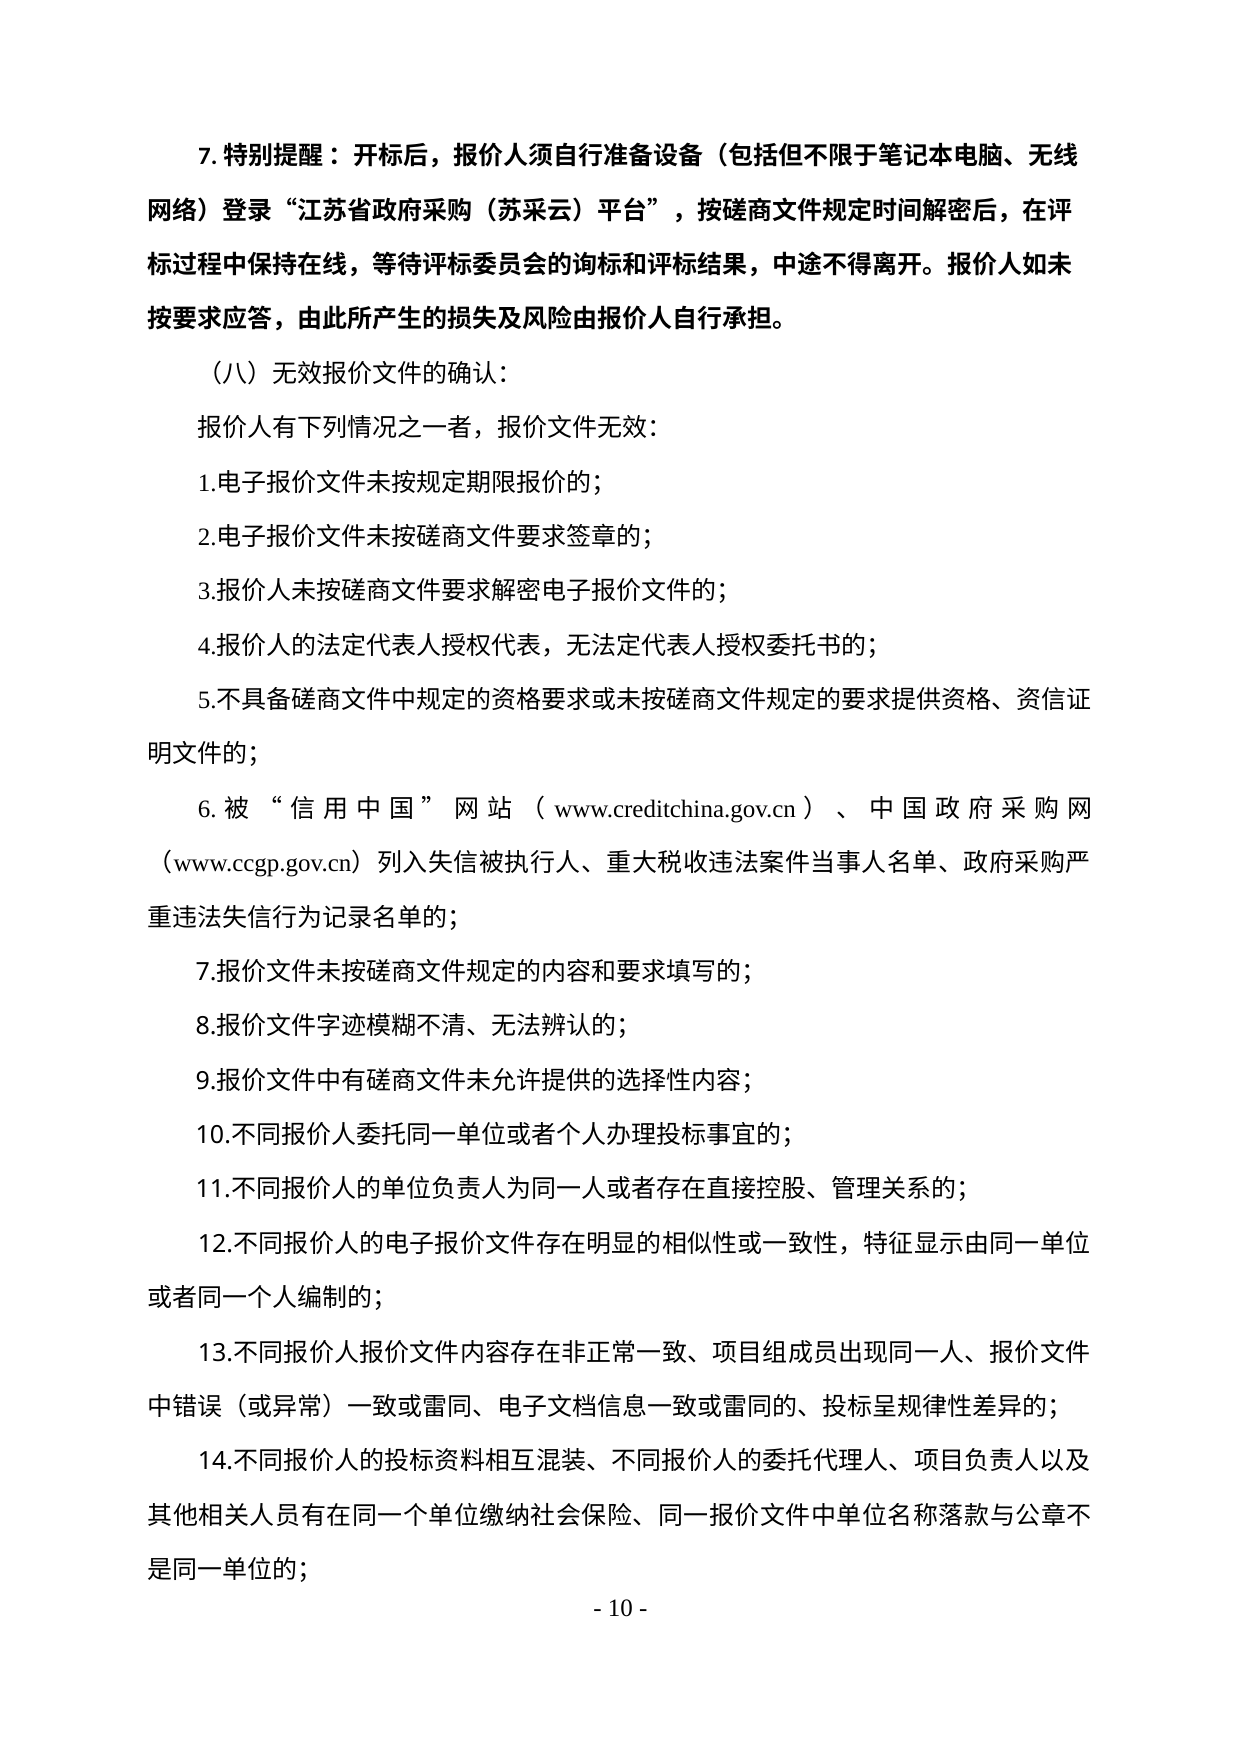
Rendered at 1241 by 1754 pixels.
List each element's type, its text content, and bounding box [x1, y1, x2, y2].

text 报价人有下列情况之一者，报价文件无效： [148, 408, 1092, 444]
text 3.报价人未按磋商文件要求解密电子报价文件的； [148, 571, 1092, 607]
text 11.不同报价人的单位负责人为同一人或者存在直接控股、管理关系的； [195, 1169, 1092, 1205]
text 1.电子报价文件未按规定期限报价的； [148, 462, 1092, 498]
text 4.报价人的法定代表人授权代表，无法定代表人授权委托书的； [148, 625, 1092, 661]
text 5.不具备磋商文件中规定的资格要求或未按磋商文件规定的要求提供资格、资信证明文件的； [148, 679, 1092, 770]
text 6.被“信用中国”网站（www.creditchina.gov.cn）、中国政府采购网（www.ccgp.gov.cn）列入失信被执行人、重大税收违法案件当事人名单、政府采购严重违法失信行为记录名单的； [148, 788, 1092, 933]
text 2.电子报价文件未按磋商文件要求签章的； [148, 516, 1092, 553]
text 13.不同报价人报价文件内容存在非正常一致、项目组成员出现同一人、报价文件中错误（或异常）一致或雷同、电子文档信息一致或雷同的、投标呈规律性差异的； [148, 1332, 1092, 1423]
text 8.报价文件字迹模糊不清、无法辨认的； [195, 1006, 1092, 1042]
text 9.报价文件中有磋商文件未允许提供的选择性内容； [195, 1060, 1092, 1096]
text 7.报价文件未按磋商文件规定的内容和要求填写的； [195, 951, 1092, 988]
text 12.不同报价人的电子报价文件存在明显的相似性或一致性，特征显示由同一单位或者同一个人编制的； [148, 1223, 1092, 1314]
text 10.不同报价人委托同一单位或者个人办理投标事宜的； [195, 1114, 1092, 1151]
text （八）无效报价文件的确认： [148, 353, 1092, 389]
text 14.不同报价人的投标资料相互混装、不同报价人的委托代理人、项目负责人以及其他相关人员有在同一个单位缴纳社会保险、同一报价文件中单位名称落款与公章不是同一单位的； [148, 1441, 1092, 1586]
subtitle 7. 特别提醒 ：开标后，报价人须自行准备设备（包括但不限于笔记本电脑、无线网络）登录“江苏省政府采购（苏采云）平台”，按磋商文件规定时间解密后，在评标过程中保持在线，等待评标委员会的询标和评标结果，中途不得离开。报价人如未按要求应答，由此所产生的损失及风险由报价人自行承担。 [148, 136, 1092, 335]
